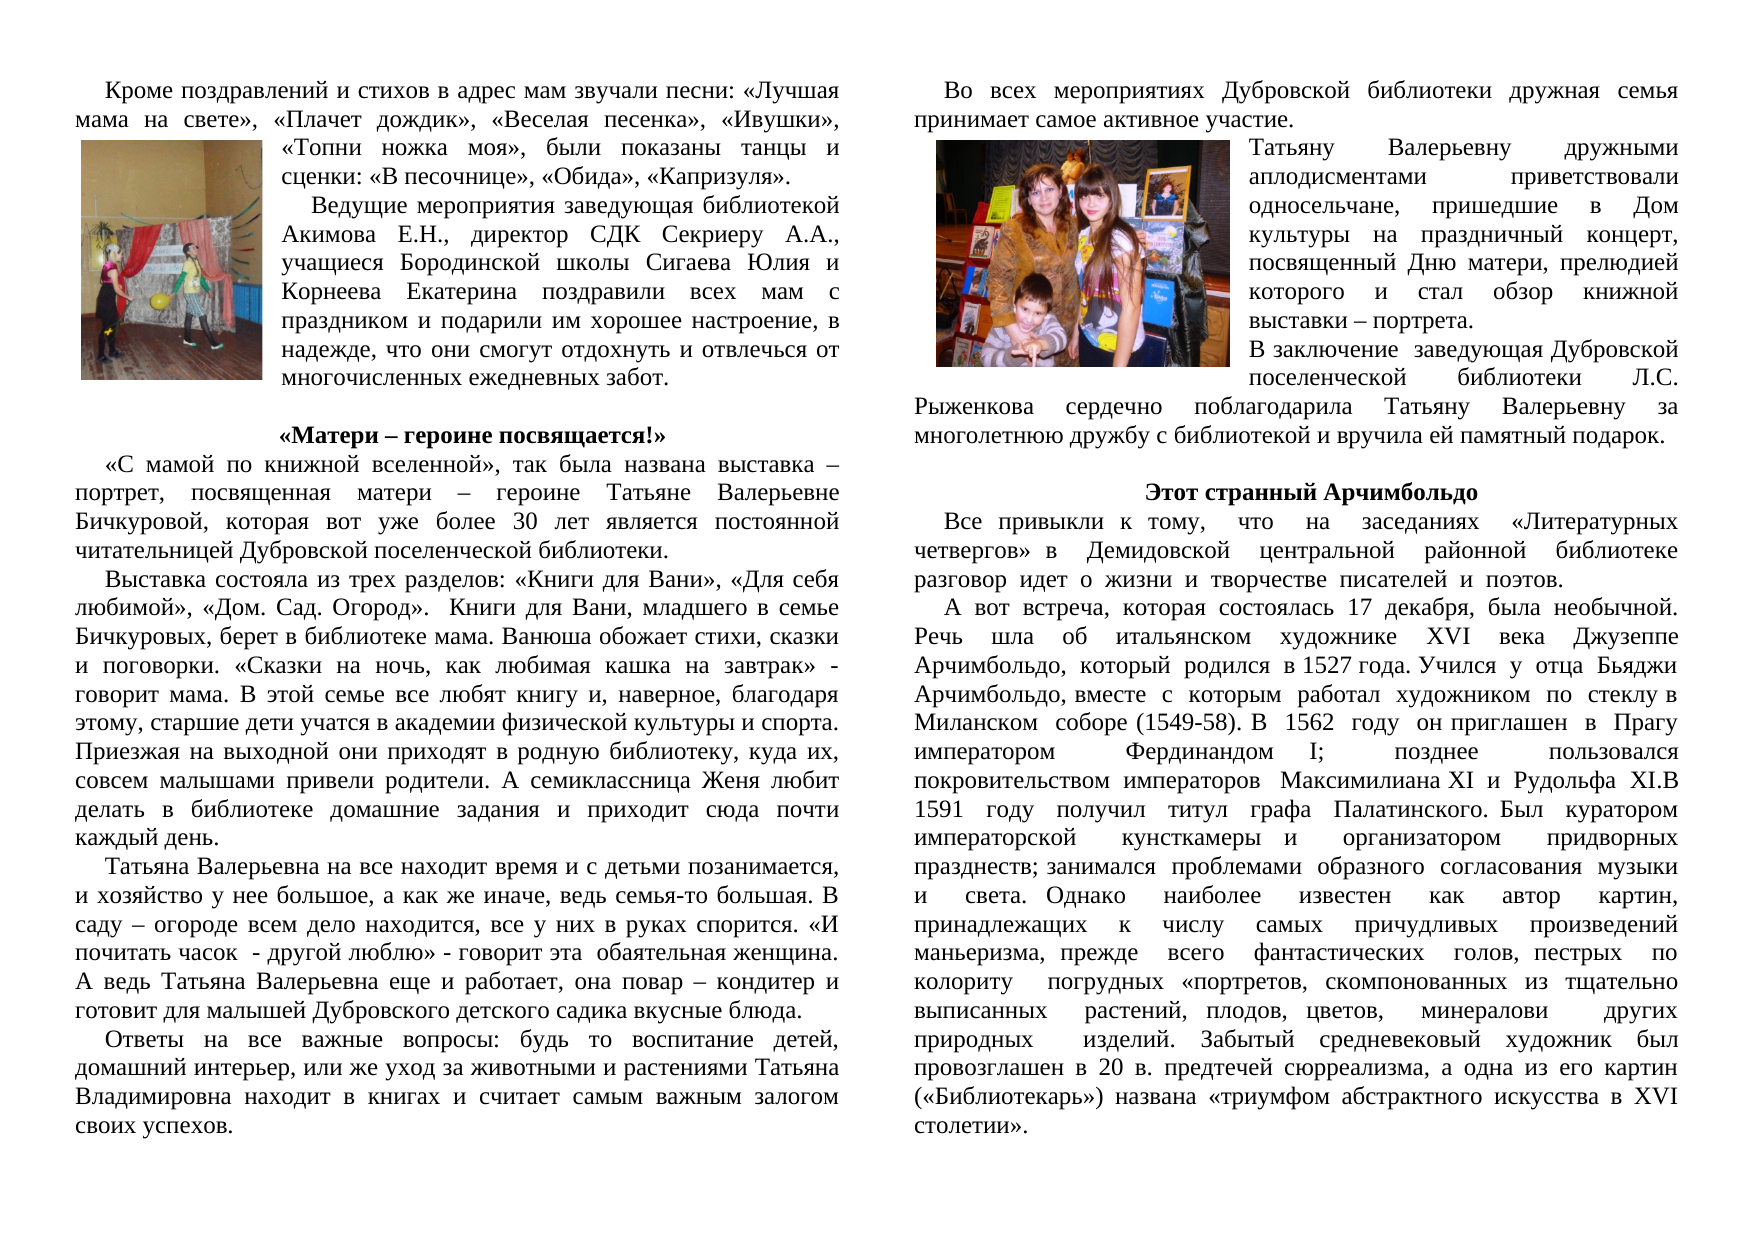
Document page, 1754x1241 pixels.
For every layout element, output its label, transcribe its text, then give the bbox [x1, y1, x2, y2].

text Этот странный Арчимбольдо [914, 477, 1679, 506]
text Выставка состояла из трех разделов: «Книги для Вани», «Для себя любимой», «Дом. Сад. Огород». Книги для Вани, младшего в семье Бичкуровых, берет в библиотеке мама. Ванюша обожает стихи, сказки и поговорки. «Сказки на ночь, как любимая кашка на завтрак» - говорит мама. В этой семье все любят книгу и, наверное, благодаря этому, старшие дети учатся в академии физической культуры и спорта. Приезжая на выходной они приходят в родную библиотеку, куда их, совсем малышами привели родители. А семиклассница Женя любит делать в библиотеке домашние задания и приходит сюда почти каждый день. [75, 564, 840, 851]
text А вот встреча, которая состоялась 17 декабря, была необычной. Речь шла об итальянском художнике XVI века Джузеппе Арчимбольдо, который родился в 1527 года. Учился у отца Бьяджи Арчимбольдо, вместе с которым работал художником по стеклу в Миланском соборе (1549-58). В 1562 году он приглашен в Прагу императором Фердинандом I; позднее пользовался покровительством императоров Максимилиана XI и Рудольфа XI.В 1591 году получил титул графа Палатинского. Был куратором императорской кунсткамеры и организатором придворных празднеств; занимался проблемами образного согласования музыки и света. Однако наиболее известен как автор картин, принадлежащих к числу самых причудливых произведений маньеризма, прежде всего фантастических голов, пестрых по колориту погрудных «портретов, скомпонованных из тщательно выписанных растений, плодов, цветов, минералови других природных изделий. Забытый средневековый художник был провозглашен в 20 в. предтечей сюрреализма, а одна из его картин («Библиотекарь») названа «триумфом абстрактного искусства в XVI столетии». [914, 592, 1679, 1139]
text Татьяна Валерьевна на все находит время и с детьми позанимается, и хозяйство у нее большое, а как же иначе, ведь семья-то большая. В саду – огороде всем дело находится, все у них в руках спорится. «И почитать часок - другой люблю» - говорит эта обаятельная женщина. А ведь Татьяна Валерьевна еще и работает, она повар – кондитер и готовит для малышей Дубровского детского садика вкусные блюда. [75, 851, 840, 1024]
text Кроме поздравлений и стихов в адрес мам звучали песни: «Лучшая мама на свете», «Плачет дождик», «Веселая песенка», «Ивушки», «Топни ножка моя», были показаны танцы и сценки: «В песочнице», «Обида», «Капризуля». [75, 75, 840, 190]
text «Матери – героине посвящается!» [75, 420, 840, 449]
picture [936, 140, 1230, 365]
text Ведущие мероприятия заведующая библиотекой Акимова Е.Н., директор СДК Секриеру А.А., учащиеся Бородинской школы Сигаева Юлия и Корнеева Екатерина поздравили всех мам с праздником и подарили им хорошее настроение, в надежде, что они смогут отдохнуть и отвлечься от многочисленных ежедневных забот. [75, 190, 840, 391]
picture [81, 140, 263, 378]
text Все привыкли к тому, что на заседаниях «Литературных четвергов» в Демидовской центральной районной библиотеке разговор идет о жизни и творчестве писателей и поэтов. [914, 506, 1679, 592]
text В заключение заведующая Дубровской поселенческой библиотеки Л.С. Рыженкова сердечно поблагодарила Татьяну Валерьевну за многолетнюю дружбу с библиотекой и вручила ей памятный подарок. [914, 334, 1679, 449]
text «С мамой по книжной вселенной», так была названа выставка – портрет, посвященная матери – героине Татьяне Валерьевне Бичкуровой, которая вот уже более 30 лет является постоянной читательницей Дубровской поселенческой библиотеки. [75, 449, 840, 564]
text Ответы на все важные вопросы: будь то воспитание детей, домашний интерьер, или же уход за животными и растениями Татьяна Владимировна находит в книгах и считает самым важным залогом своих успехов. [75, 1024, 840, 1139]
text Во всех мероприятиях Дубровской библиотеки дружная семья принимает самое активное участие. [914, 75, 1679, 132]
